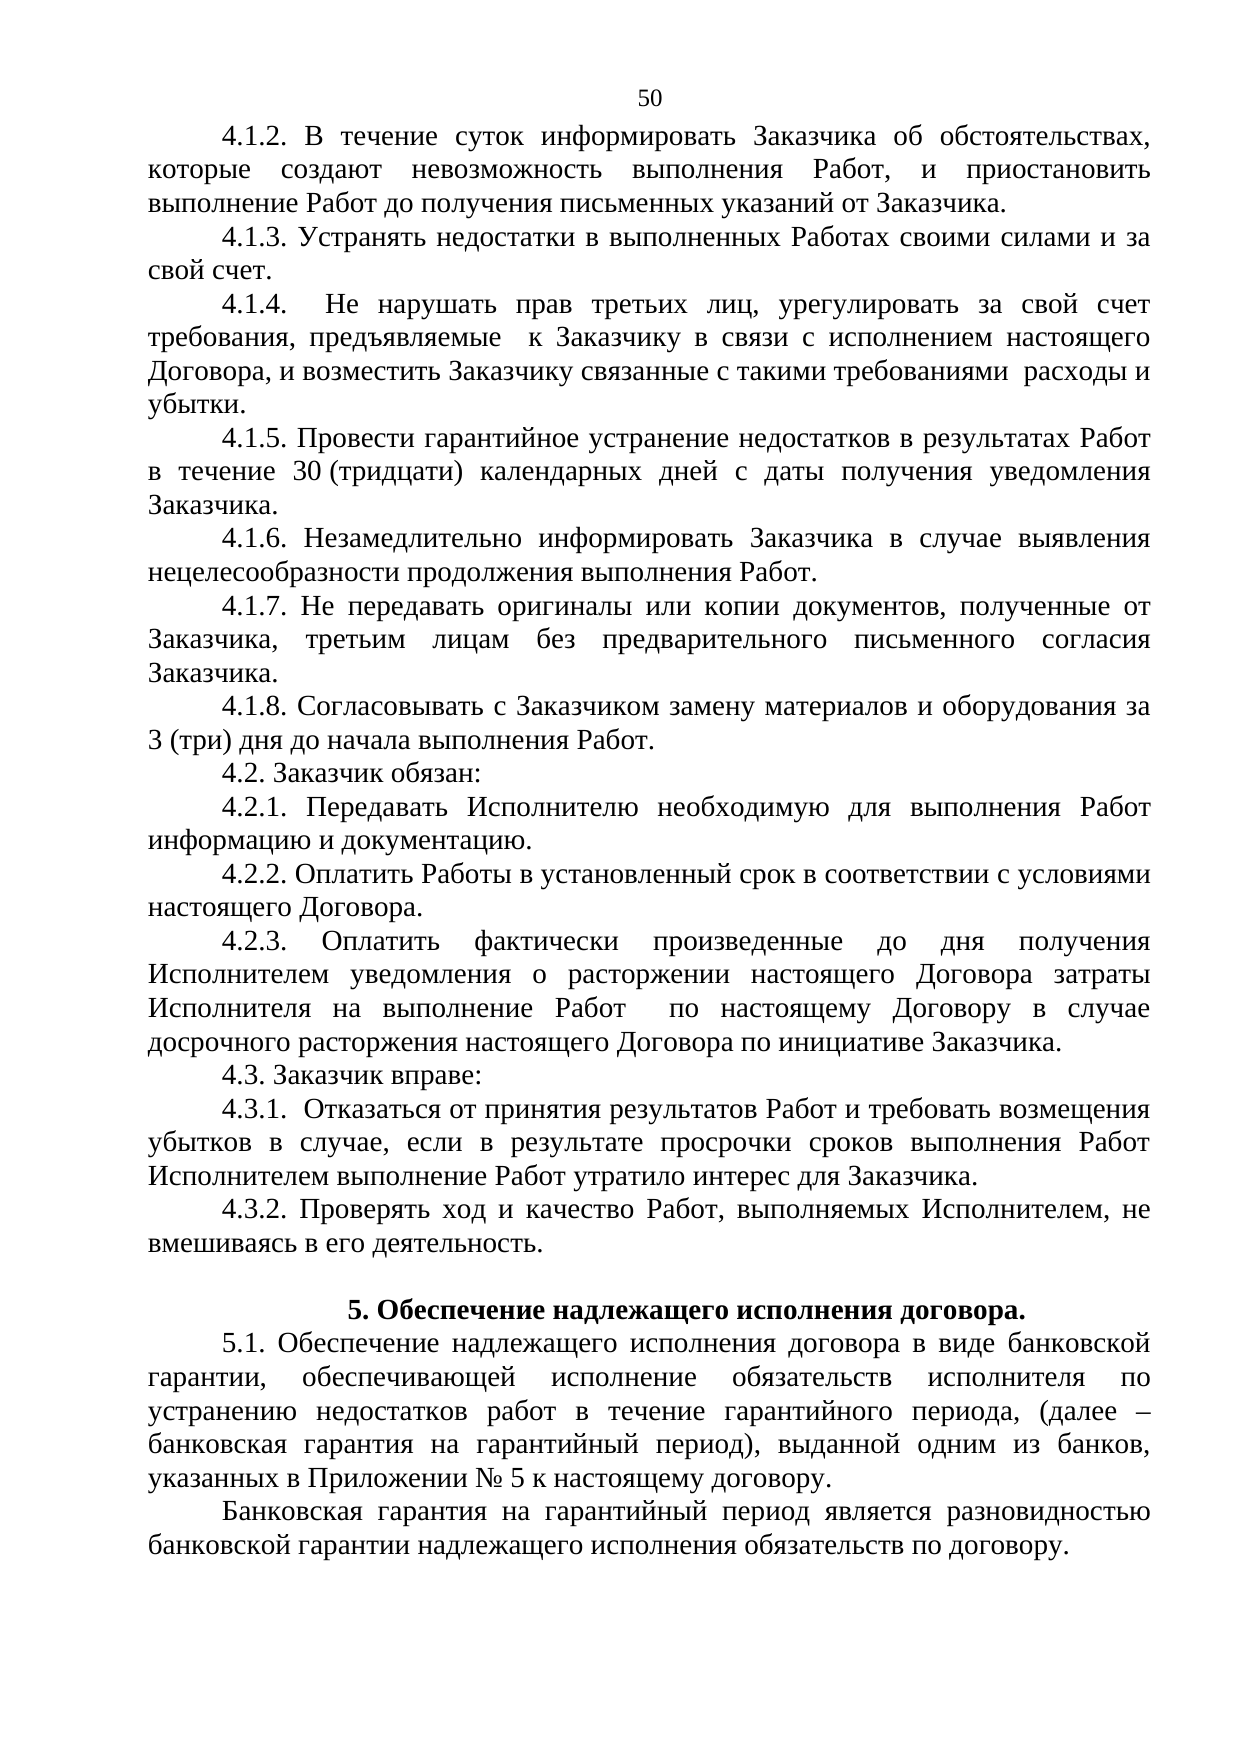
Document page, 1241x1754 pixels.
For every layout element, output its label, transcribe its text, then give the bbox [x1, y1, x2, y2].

text 4.1.4. Не нарушать прав третьих лиц, урегулировать за свой счет требования, предъявляемые к Заказчику в связи с исполнением настоящего Договора, и возместить Заказчику связанные с такими требованиями расходы и убытки. [148, 286, 1152, 420]
text 4.1.2. В течение суток информировать Заказчика об обстоятельствах, которые создают невозможность выполнения Работ, и приостановить выполнение Работ до получения письменных указаний от Заказчика. [148, 118, 1152, 219]
text Банковская гарантия на гарантийный период является разновидностью банковской гарантии надлежащего исполнения обязательств по договору. [148, 1493, 1152, 1560]
text 4.2.2. Оплатить Работы в установленный срок в соответствии с условиями настоящего Договора. [148, 856, 1152, 923]
text 4.1.6. Незамедлительно информировать Заказчика в случае выявления нецелесообразности продолжения выполнения Работ. [148, 521, 1152, 588]
text 4.3.2. Проверять ход и качество Работ, выполняемых Исполнителем, не вмешиваясь в его деятельность. [148, 1191, 1152, 1258]
text 4.2.3. Оплатить фактически произведенные до дня получения Исполнителем уведомления о расторжении настоящего Договора затраты Исполнителя на выполнение Работ по настоящему Договору в случае досрочного расторжения настоящего Договора по инициативе Заказчика. [148, 923, 1152, 1057]
text 4.1.3. Устранять недостатки в выполненных Работах своими силами и за свой счет. [148, 219, 1152, 286]
text 4.3.1. Отказаться от принятия результатов Работ и требовать возмещения убытков в случае, если в результате просрочки сроков выполнения Работ Исполнителем выполнение Работ утратило интерес для Заказчика. [148, 1091, 1152, 1191]
text 4.1.5. Провести гарантийное устранение недостатков в результатах Работ в течение 30 (тридцати) календарных дней с даты получения уведомления Заказчика. [148, 420, 1152, 521]
text 4.1.8. Согласовывать с Заказчиком замену материалов и оборудования за 3 (три) дня до начала выполнения Работ. [148, 688, 1152, 755]
text 5. Обеспечение надлежащего исполнения договора. [148, 1292, 1152, 1326]
text 5.1. Обеспечение надлежащего исполнения договора в виде банковской гарантии, обеспечивающей исполнение обязательств исполнителя по устранению недостатков работ в течение гарантийного периода, (далее – банковская гарантия на гарантийный период), выданной одним из банков, указанных в Приложении № 5 к настоящему договору. [148, 1326, 1152, 1493]
text 4.2. Заказчик обязан: [148, 755, 1152, 789]
text 4.2.1. Передавать Исполнителю необходимую для выполнения Работ информацию и документацию. [148, 789, 1152, 856]
text 4.3. Заказчик вправе: [148, 1057, 1152, 1091]
text 4.1.7. Не передавать оригиналы или копии документов, полученные от Заказчика, третьим лицам без предварительного письменного согласия Заказчика. [148, 588, 1152, 688]
